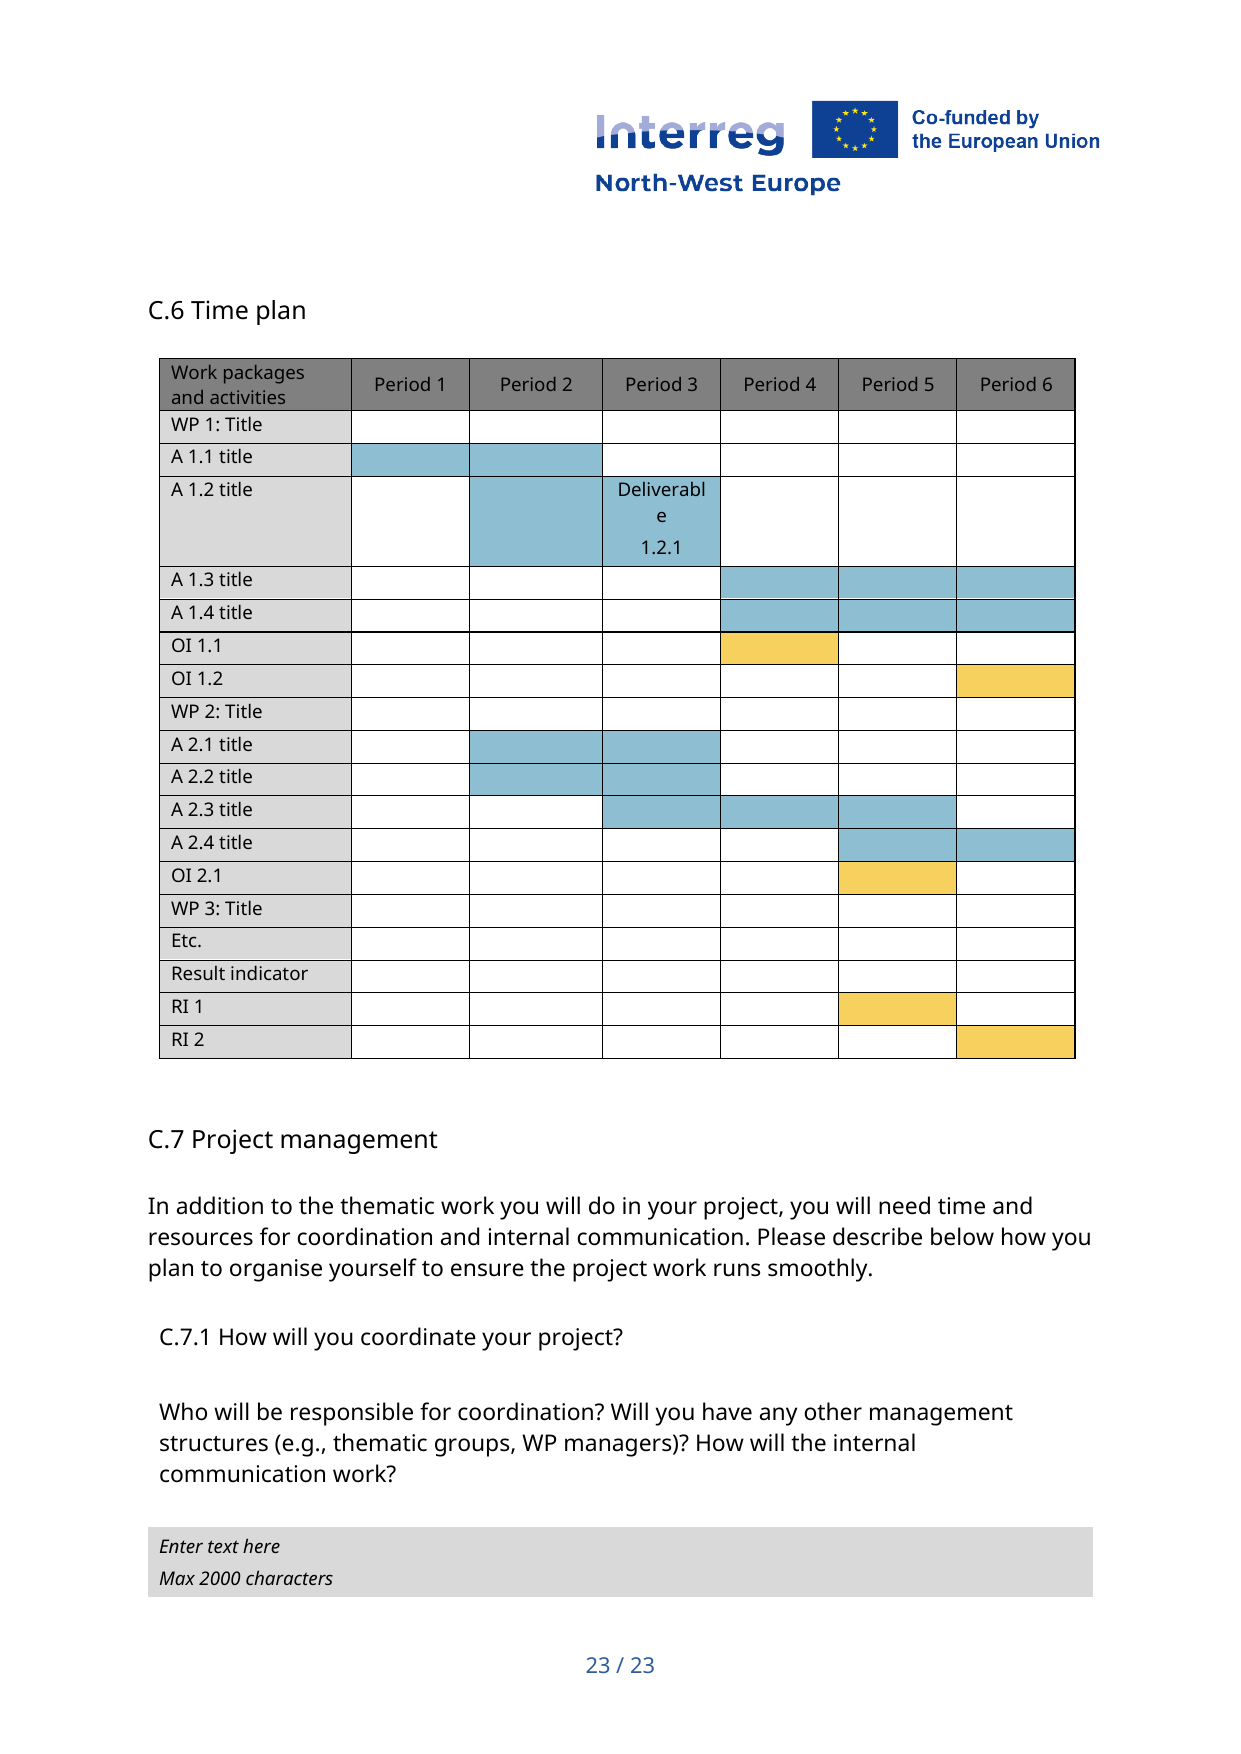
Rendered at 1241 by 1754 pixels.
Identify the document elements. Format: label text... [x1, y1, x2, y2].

table_cell [603, 829, 720, 861]
table_cell [470, 764, 602, 795]
table_cell [957, 600, 1074, 631]
table_cell WP 2: Title [160, 698, 351, 730]
table_cell [721, 633, 838, 664]
table_cell [352, 731, 469, 763]
table_cell [470, 862, 602, 894]
table_cell [957, 796, 1074, 828]
table_cell [470, 895, 602, 927]
table_cell [352, 993, 469, 1025]
table_cell A 1.3 title [160, 567, 351, 598]
table_header C.7.1 How will you coordinate your project? Who will be responsible for coordination? Will you have any other management structures (e.g., thematic groups, WP managers)? How will the internal communication work? [148, 1315, 1093, 1527]
table_cell [470, 600, 602, 631]
text C.7 Project management [148, 1121, 1092, 1156]
table_cell [957, 862, 1074, 894]
table_cell [839, 444, 956, 476]
table_cell [839, 567, 956, 598]
table_cell A 2.2 title [160, 764, 351, 795]
table_cell [603, 928, 720, 959]
table_cell Enter text here Max 2000 characters [148, 1527, 1093, 1597]
table_cell [957, 928, 1074, 959]
table_cell [721, 698, 838, 730]
table_cell [352, 829, 469, 861]
table_cell [839, 665, 956, 697]
table_header Period 4 [721, 359, 838, 410]
table_cell [470, 928, 602, 959]
table_cell [603, 731, 720, 763]
table_cell [470, 567, 602, 598]
table_cell [603, 862, 720, 894]
table_cell [721, 600, 838, 631]
table_cell [721, 829, 838, 861]
table_cell Etc. [160, 928, 351, 959]
table_cell [721, 764, 838, 795]
picture [573, 73, 1130, 226]
table_cell [721, 567, 838, 598]
table_cell [352, 764, 469, 795]
table_cell [470, 411, 602, 443]
table_cell OI 2.1 [160, 862, 351, 894]
table_cell [352, 961, 469, 992]
table_cell [352, 698, 469, 730]
table_cell [721, 477, 838, 566]
table_cell [839, 895, 956, 927]
table_cell [839, 1026, 956, 1058]
table_cell [721, 993, 838, 1025]
table_cell [839, 829, 956, 861]
table_cell [957, 961, 1074, 992]
table_cell [352, 411, 469, 443]
table_cell OI 1.2 [160, 665, 351, 697]
table_cell A 1.2 title [160, 477, 351, 566]
table_cell [839, 411, 956, 443]
table_cell [839, 961, 956, 992]
table_cell [352, 567, 469, 598]
table_cell [603, 895, 720, 927]
table_cell [721, 895, 838, 927]
table_cell Deliverable 1.2.1 [603, 477, 720, 566]
table_cell [352, 633, 469, 664]
table_cell [603, 961, 720, 992]
table_cell [603, 764, 720, 795]
table_cell [470, 477, 602, 566]
table_cell [839, 764, 956, 795]
table_cell [721, 665, 838, 697]
table_cell [603, 444, 720, 476]
table_cell RI 2 [160, 1026, 351, 1058]
table_cell [352, 862, 469, 894]
table_cell A 1.4 title [160, 600, 351, 631]
table_cell [470, 444, 602, 476]
table_cell WP 1: Title [160, 411, 351, 443]
table_cell A 2.1 title [160, 731, 351, 763]
table_cell [957, 829, 1074, 861]
table_cell [470, 796, 602, 828]
table_cell A 1.1 title [160, 444, 351, 476]
table_cell [352, 796, 469, 828]
table_cell [603, 993, 720, 1025]
table_cell [603, 665, 720, 697]
table_cell [470, 961, 602, 992]
table_cell [957, 1026, 1074, 1058]
table_cell A 2.4 title [160, 829, 351, 861]
table_cell [839, 862, 956, 894]
table_cell [603, 567, 720, 598]
table_cell A 2.3 title [160, 796, 351, 828]
table_cell [957, 665, 1074, 697]
table_cell [957, 444, 1074, 476]
table_cell [839, 698, 956, 730]
table_cell [721, 961, 838, 992]
table_cell [721, 862, 838, 894]
table_cell [603, 698, 720, 730]
table_header Work packages and activities [160, 359, 351, 410]
table_cell [352, 477, 469, 566]
table_cell [603, 633, 720, 664]
table_header Period 1 [352, 359, 469, 410]
table_cell [352, 600, 469, 631]
table_cell [957, 477, 1074, 566]
table_cell [603, 600, 720, 631]
table_cell [839, 600, 956, 631]
table_cell [721, 796, 838, 828]
table_cell [470, 1026, 602, 1058]
table_cell [352, 928, 469, 959]
table_cell [957, 633, 1074, 664]
table_cell [839, 477, 956, 566]
table_header Period 6 [957, 359, 1074, 410]
table_cell [470, 731, 602, 763]
table_cell OI 1.1 [160, 633, 351, 664]
table_cell WP 3: Title [160, 895, 351, 927]
table_cell [721, 731, 838, 763]
table_cell [352, 665, 469, 697]
table_cell [603, 411, 720, 443]
table_cell [839, 796, 956, 828]
table_cell [470, 698, 602, 730]
table_cell [957, 567, 1074, 598]
table_cell [352, 895, 469, 927]
table_header Period 5 [839, 359, 956, 410]
table_header Period 2 [470, 359, 602, 410]
table_cell [470, 829, 602, 861]
table_cell Result indicator [160, 961, 351, 992]
table_cell [603, 1026, 720, 1058]
table_cell [957, 993, 1074, 1025]
table_cell [470, 665, 602, 697]
table_header Period 3 [603, 359, 720, 410]
table_cell [839, 928, 956, 959]
table_cell [721, 1026, 838, 1058]
table_cell [470, 993, 602, 1025]
table_cell [721, 411, 838, 443]
table_cell [721, 928, 838, 959]
table_cell [957, 895, 1074, 927]
table_cell [352, 444, 469, 476]
table_cell [957, 411, 1074, 443]
table_cell [603, 796, 720, 828]
table_cell [470, 633, 602, 664]
table_cell [352, 1026, 469, 1058]
text In addition to the thematic work you will do in your project, you will need time and resources for coordination and internal communication. Please describe below how you plan to organise yourself to ensure the project work runs smoothly. [148, 1189, 1092, 1283]
table_cell [839, 993, 956, 1025]
table_cell [839, 633, 956, 664]
text C.6 Time plan [148, 293, 1092, 327]
table_cell [721, 444, 838, 476]
table_cell [957, 731, 1074, 763]
table_cell RI 1 [160, 993, 351, 1025]
table_cell [839, 731, 956, 763]
table_cell [957, 764, 1074, 795]
table_cell [957, 698, 1074, 730]
